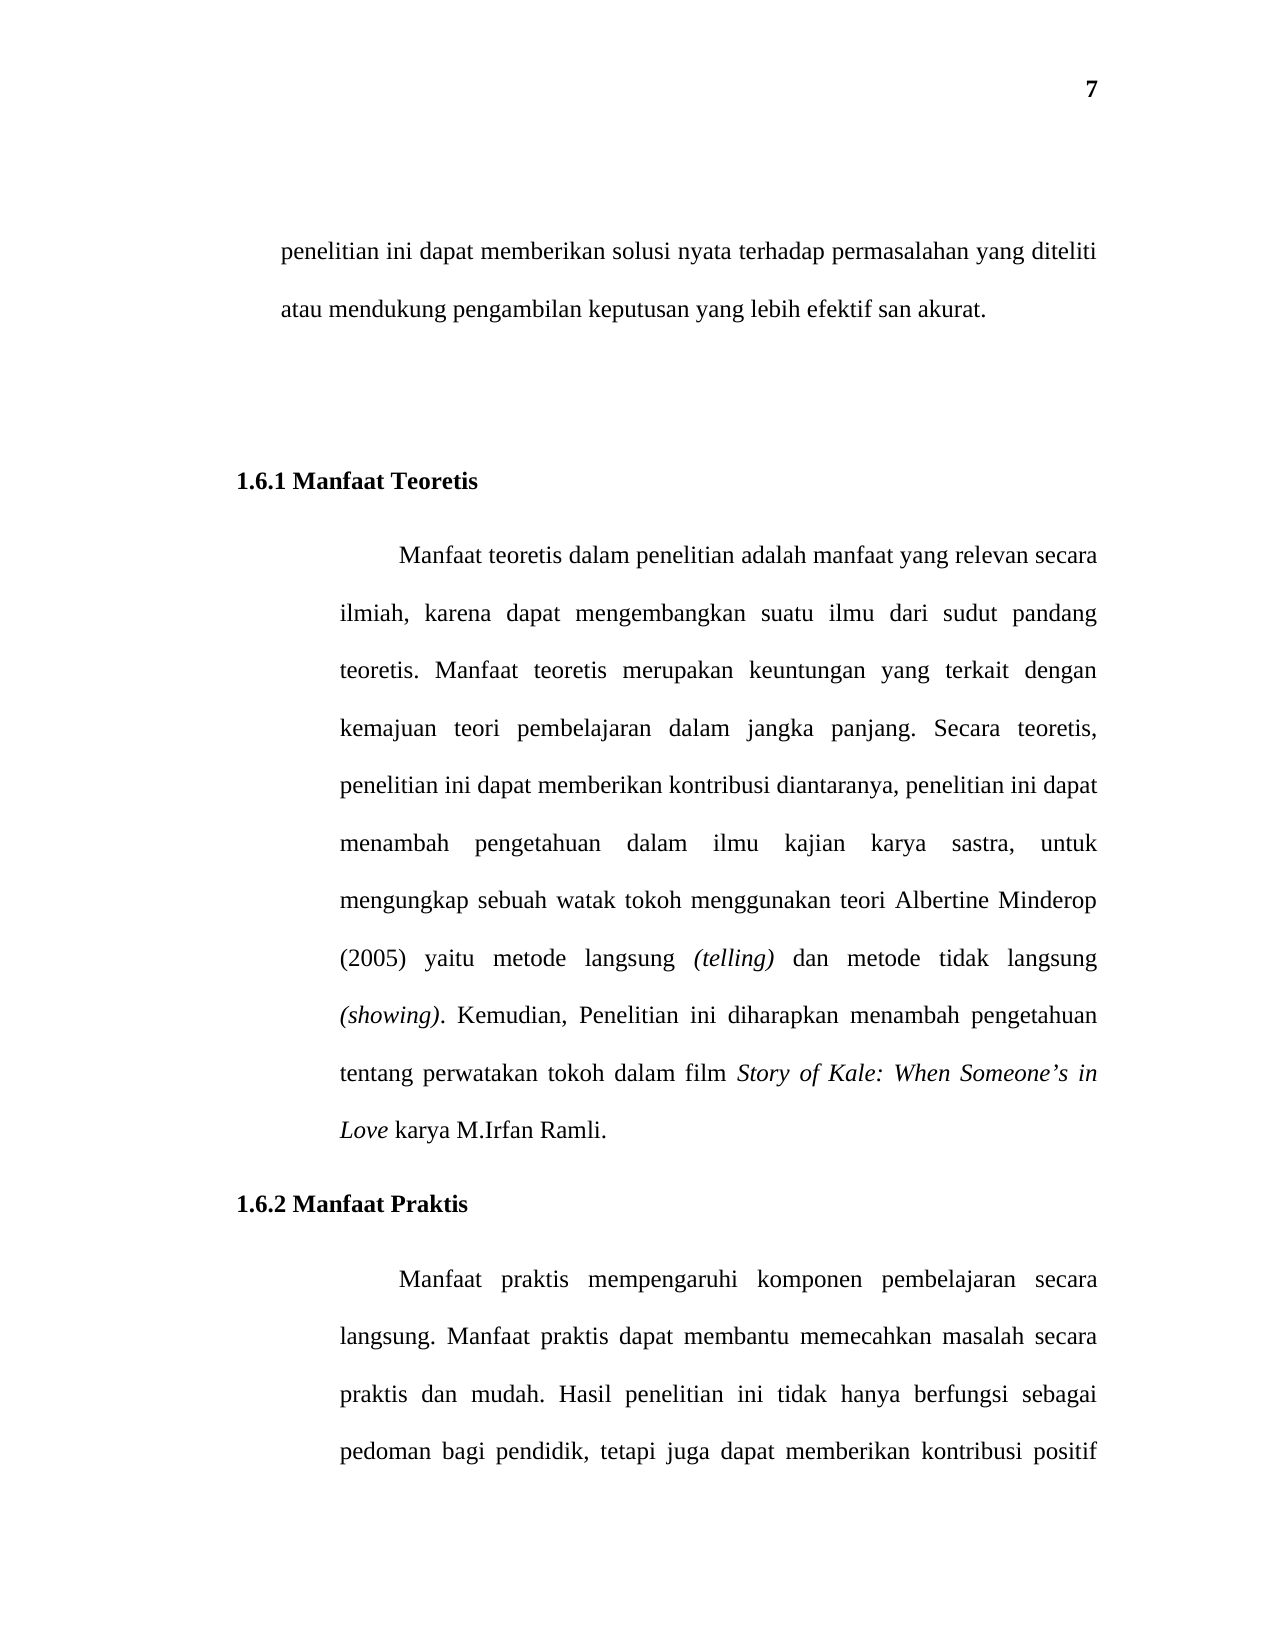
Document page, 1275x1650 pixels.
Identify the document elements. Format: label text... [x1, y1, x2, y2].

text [339, 1264, 1098, 1465]
text Manfaat teoretis dalam penelitian adalah manfaat yang relevan secara ilmiah, karena dapat mengembangkan suatu ilmu dari sudut pandang teoretis. Manfaat teoretis merupakan keuntungan yang terkait dengan kemajuan teori pembelajaran dalam jangka panjang. Secara teoretis, penelitian ini dapat memberikan kontribusi diantaranya, penelitian ini dapat menambah pengetahuan dalam ilmu kajian karya sastra, untuk mengungkap sebuah watak tokoh menggunakan teori Albertine Minderop (2005) yaitu metode langsung (telling) dan metode tidak langsung (showing). Kemudian, Penelitian ini diharapkan menambah pengetahuan tentang perwatakan tokoh dalam film Story of Kale: When Someone’s in Love karya M.Irfan Ramli. [339, 540, 1098, 1144]
subtitle 1.6.1 Manfaat Teoretis [236, 466, 1098, 495]
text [281, 236, 1098, 322]
subtitle 1.6.2 Manfaat Praktis [236, 1189, 1098, 1218]
